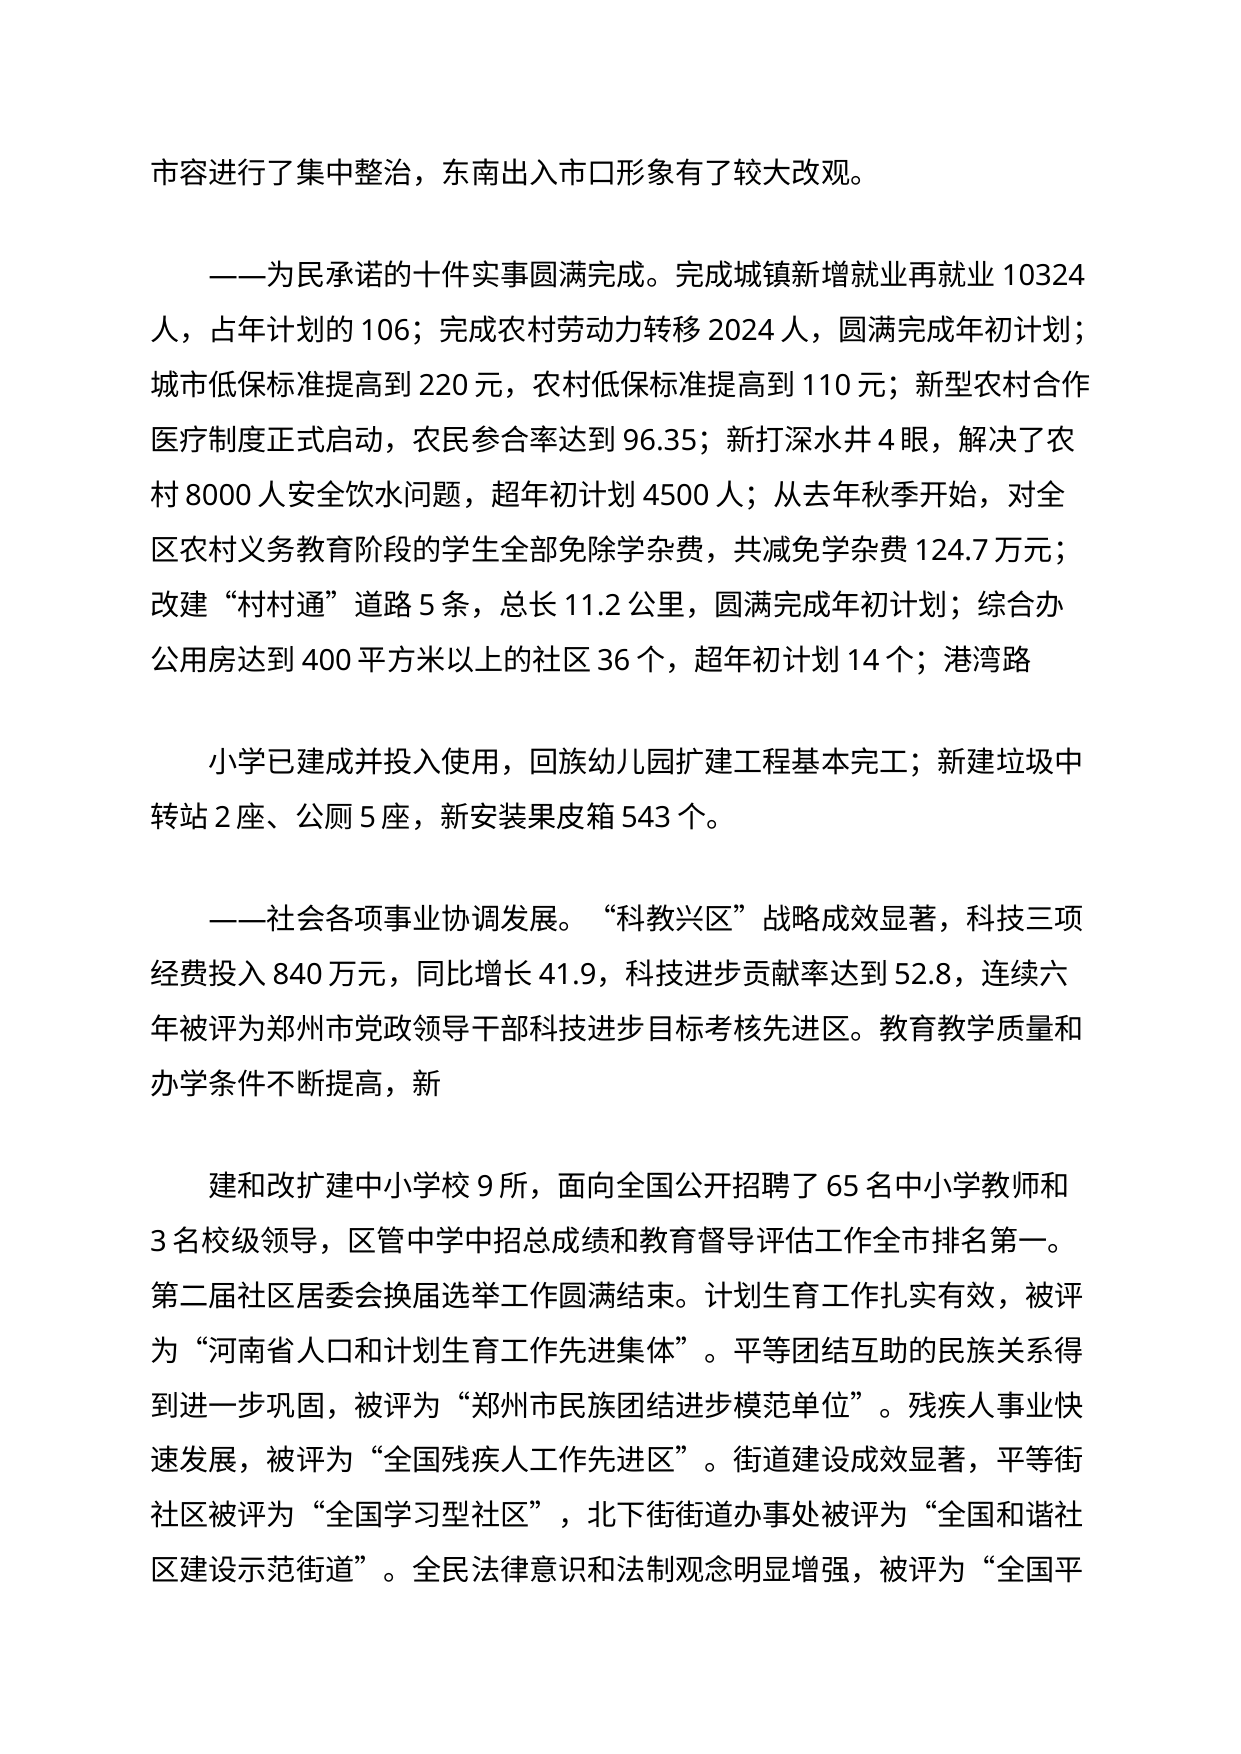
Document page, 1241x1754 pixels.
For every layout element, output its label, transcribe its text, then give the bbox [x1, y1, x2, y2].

text ——社会各项事业协调发展。“科教兴区”战略成效显著，科技三项经费投入840万元，同比增长41.9，科技进步贡献率达到52.8，连续六年被评为郑州市党政领导干部科技进步目标考核先进区。教育教学质量和办学条件不断提高，新 [150, 896, 1090, 1103]
text 小学已建成并投入使用，回族幼儿园扩建工程基本完工；新建垃圾中转站2座、公厕5座，新安装果皮箱543个。 [150, 739, 1090, 836]
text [150, 150, 1090, 192]
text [150, 1162, 1090, 1589]
text ——为民承诺的十件实事圆满完成。完成城镇新增就业再就业10324人，占年计划的106；完成农村劳动力转移2024人，圆满完成年初计划；城市低保标准提高到220元，农村低保标准提高到110元；新型农村合作医疗制度正式启动，农民参合率达到96.35；新打深水井4眼，解决了农村8000人安全饮水问题，超年初计划4500人；从去年秋季开始，对全区农村义务教育阶段的学生全部免除学杂费，共减免学杂费124.7万元；改建“村村通”道路5条，总长11.2公里，圆满完成年初计划；综合办公用房达到400平方米以上的社区36个，超年初计划14个；港湾路 [150, 252, 1090, 679]
